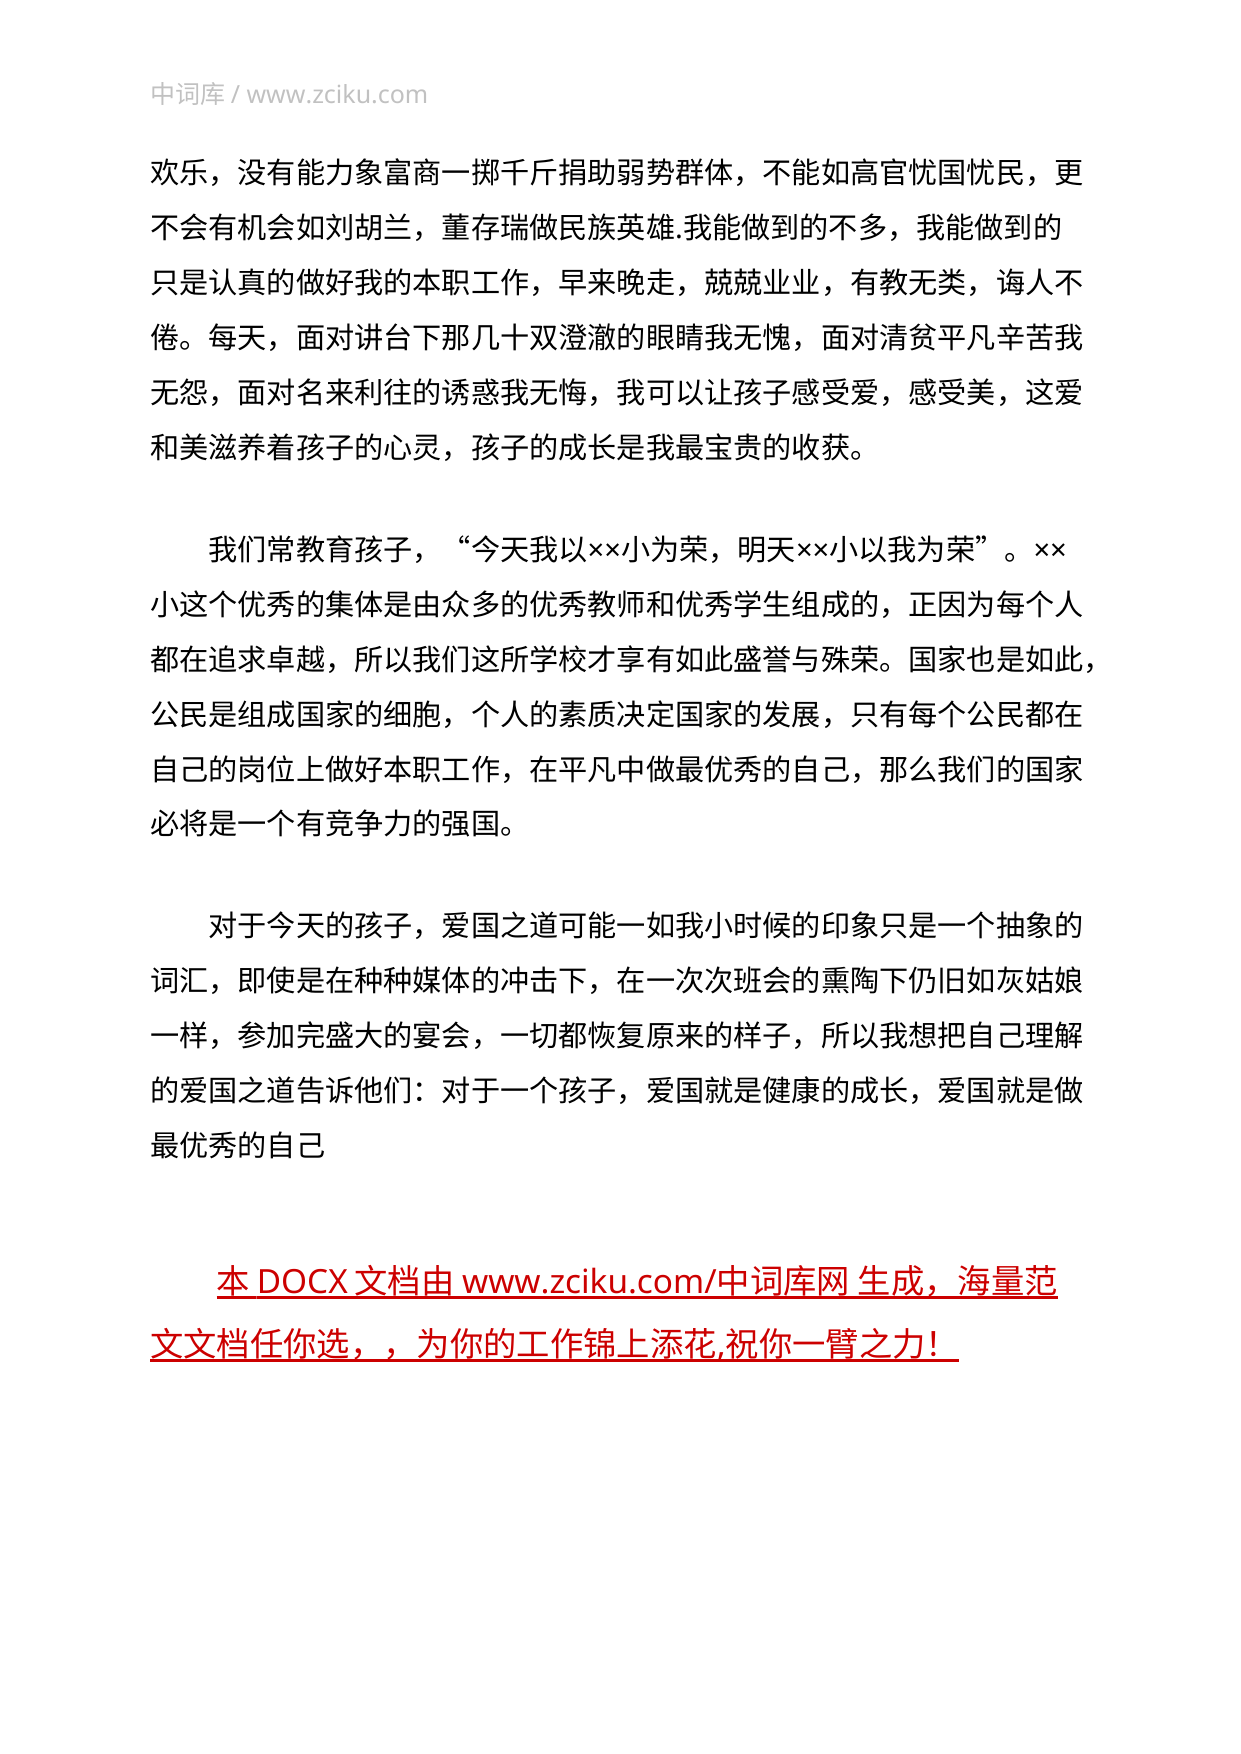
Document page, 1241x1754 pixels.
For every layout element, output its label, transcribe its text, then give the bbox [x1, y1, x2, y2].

text 本DOCX文档由 www.zciku.com/中词库网 生成，海量范文文档任你选，，为你的工作锦上添花,祝你一臂之力！ [150, 1255, 1090, 1367]
text 对于今天的孩子，爱国之道可能一如我小时候的印象只是一个抽象的词汇，即使是在种种媒体的冲击下，在一次次班会的熏陶下仍旧如灰姑娘一样，参加完盛大的宴会，一切都恢复原来的样子，所以我想把自己理解的爱国之道告诉他们：对于一个孩子，爱国就是健康的成长，爱国就是做最优秀的自己 [150, 903, 1090, 1164]
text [150, 150, 1090, 467]
text 我们常教育孩子，“今天我以××小为荣，明天××小以我为荣”。××小这个优秀的集体是由众多的优秀教师和优秀学生组成的，正因为每个人都在追求卓越，所以我们这所学校才享有如此盛誉与殊荣。国家也是如此，公民是组成国家的细胞，个人的素质决定国家的发展，只有每个公民都在自己的岗位上做好本职工作，在平凡中做最优秀的自己，那么我们的国家必将是一个有竞争力的强国。 [150, 526, 1090, 843]
